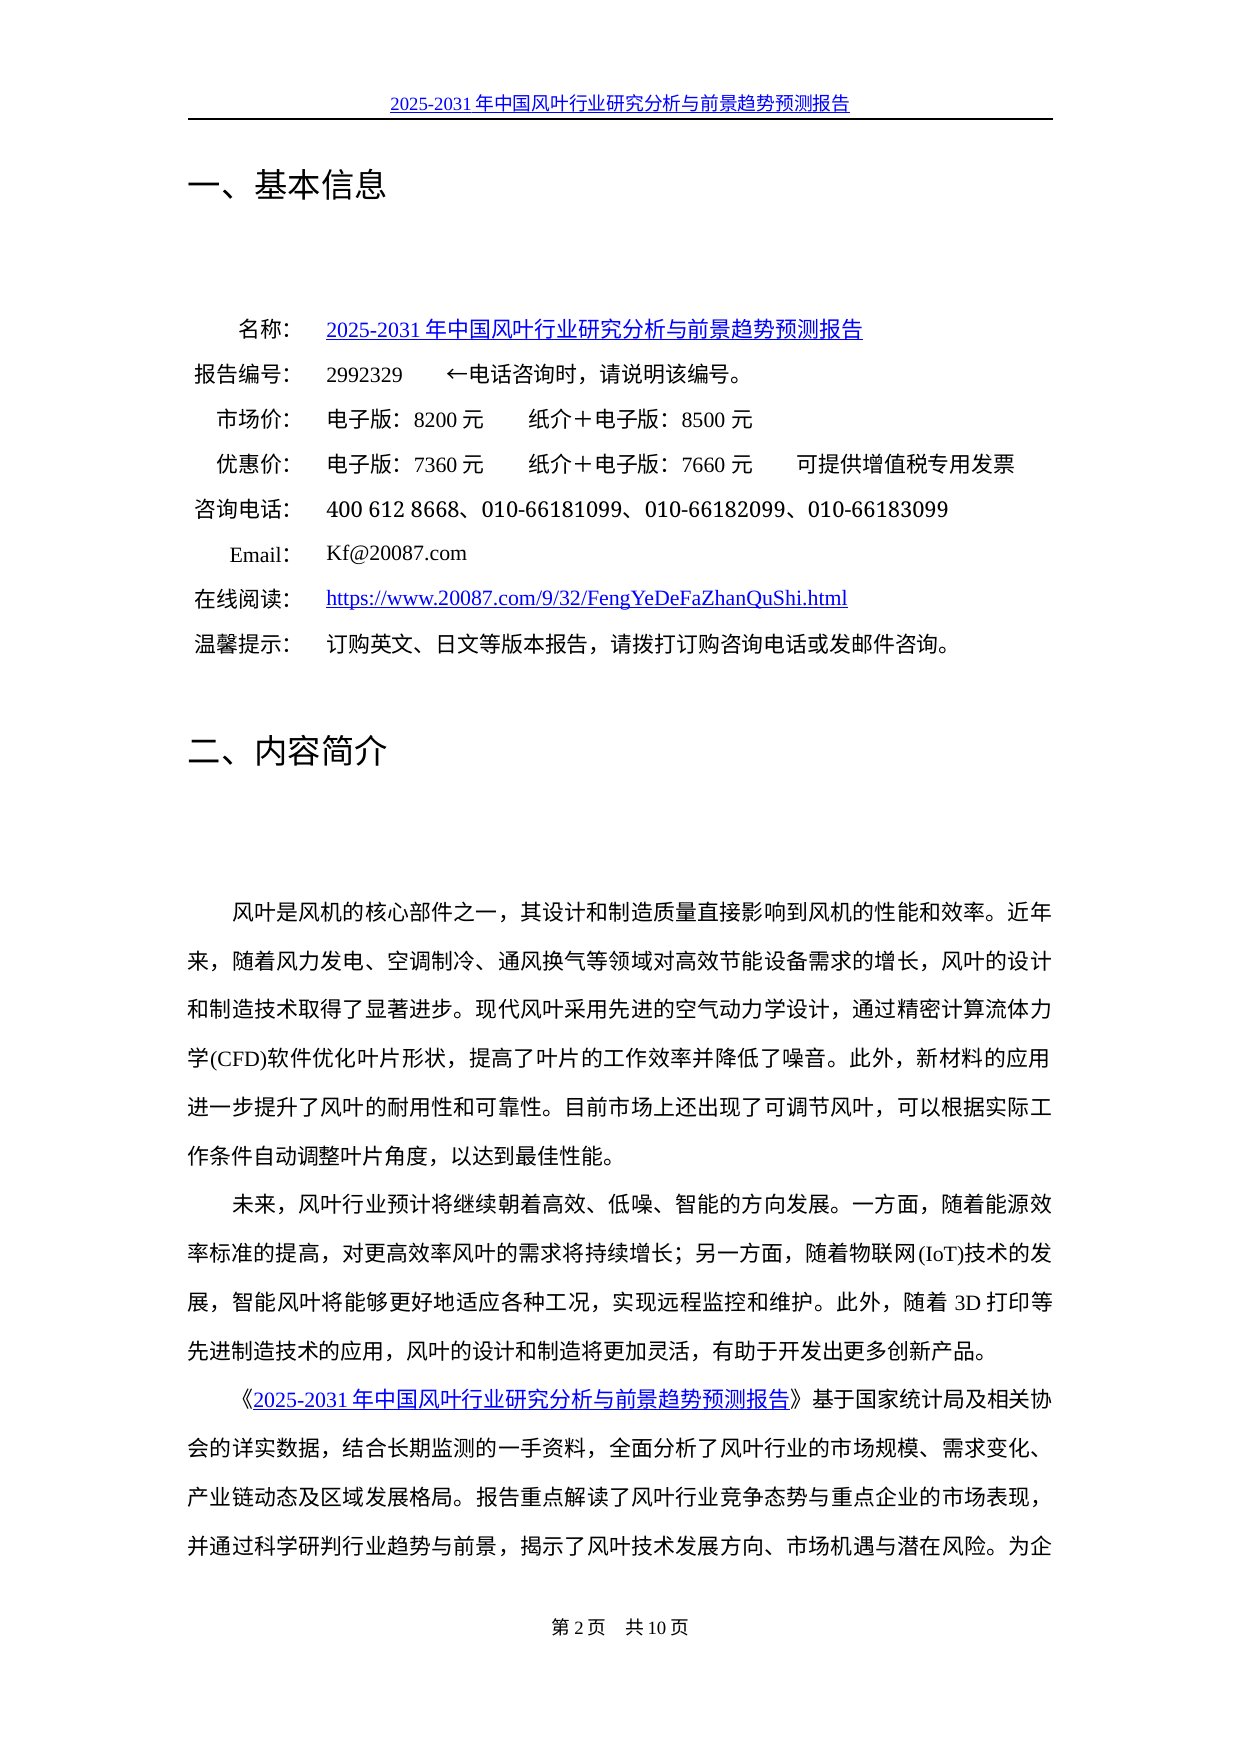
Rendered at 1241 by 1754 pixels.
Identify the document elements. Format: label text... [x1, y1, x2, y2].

table_cell 400 612 8668、010-66181099、010-66182099、010-66183099 [315, 492, 1073, 537]
title 二、内容简介 [187, 717, 1053, 782]
table_cell 电子版：8200 元 纸介＋电子版：8500 元 [315, 402, 1073, 447]
table_cell [315, 582, 1073, 627]
table_cell 市场价： [167, 402, 315, 447]
table_header 2025-2031年中国风叶行业研究分析与前景趋势预测报告 [315, 312, 1073, 357]
table_cell 2992329 ←电话咨询时，请说明该编号。 [315, 357, 1073, 402]
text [187, 894, 1053, 1561]
table_cell Email： [167, 537, 315, 582]
table_cell 优惠价： [167, 447, 315, 492]
table_cell Kf@20087.com [315, 537, 1073, 582]
table_cell 温馨提示： [167, 627, 315, 672]
table_cell 在线阅读： [167, 582, 315, 627]
title 一、基本信息 [187, 150, 1053, 215]
table_cell 电子版：7360 元 纸介＋电子版：7660 元 可提供增值税专用发票 [315, 447, 1073, 492]
table_cell 订购英文、日文等版本报告，请拨打订购咨询电话或发邮件咨询。 [315, 627, 1073, 672]
table_cell 报告编号： [167, 357, 315, 402]
table_cell 咨询电话： [167, 492, 315, 537]
table_header 名称： [167, 312, 315, 357]
